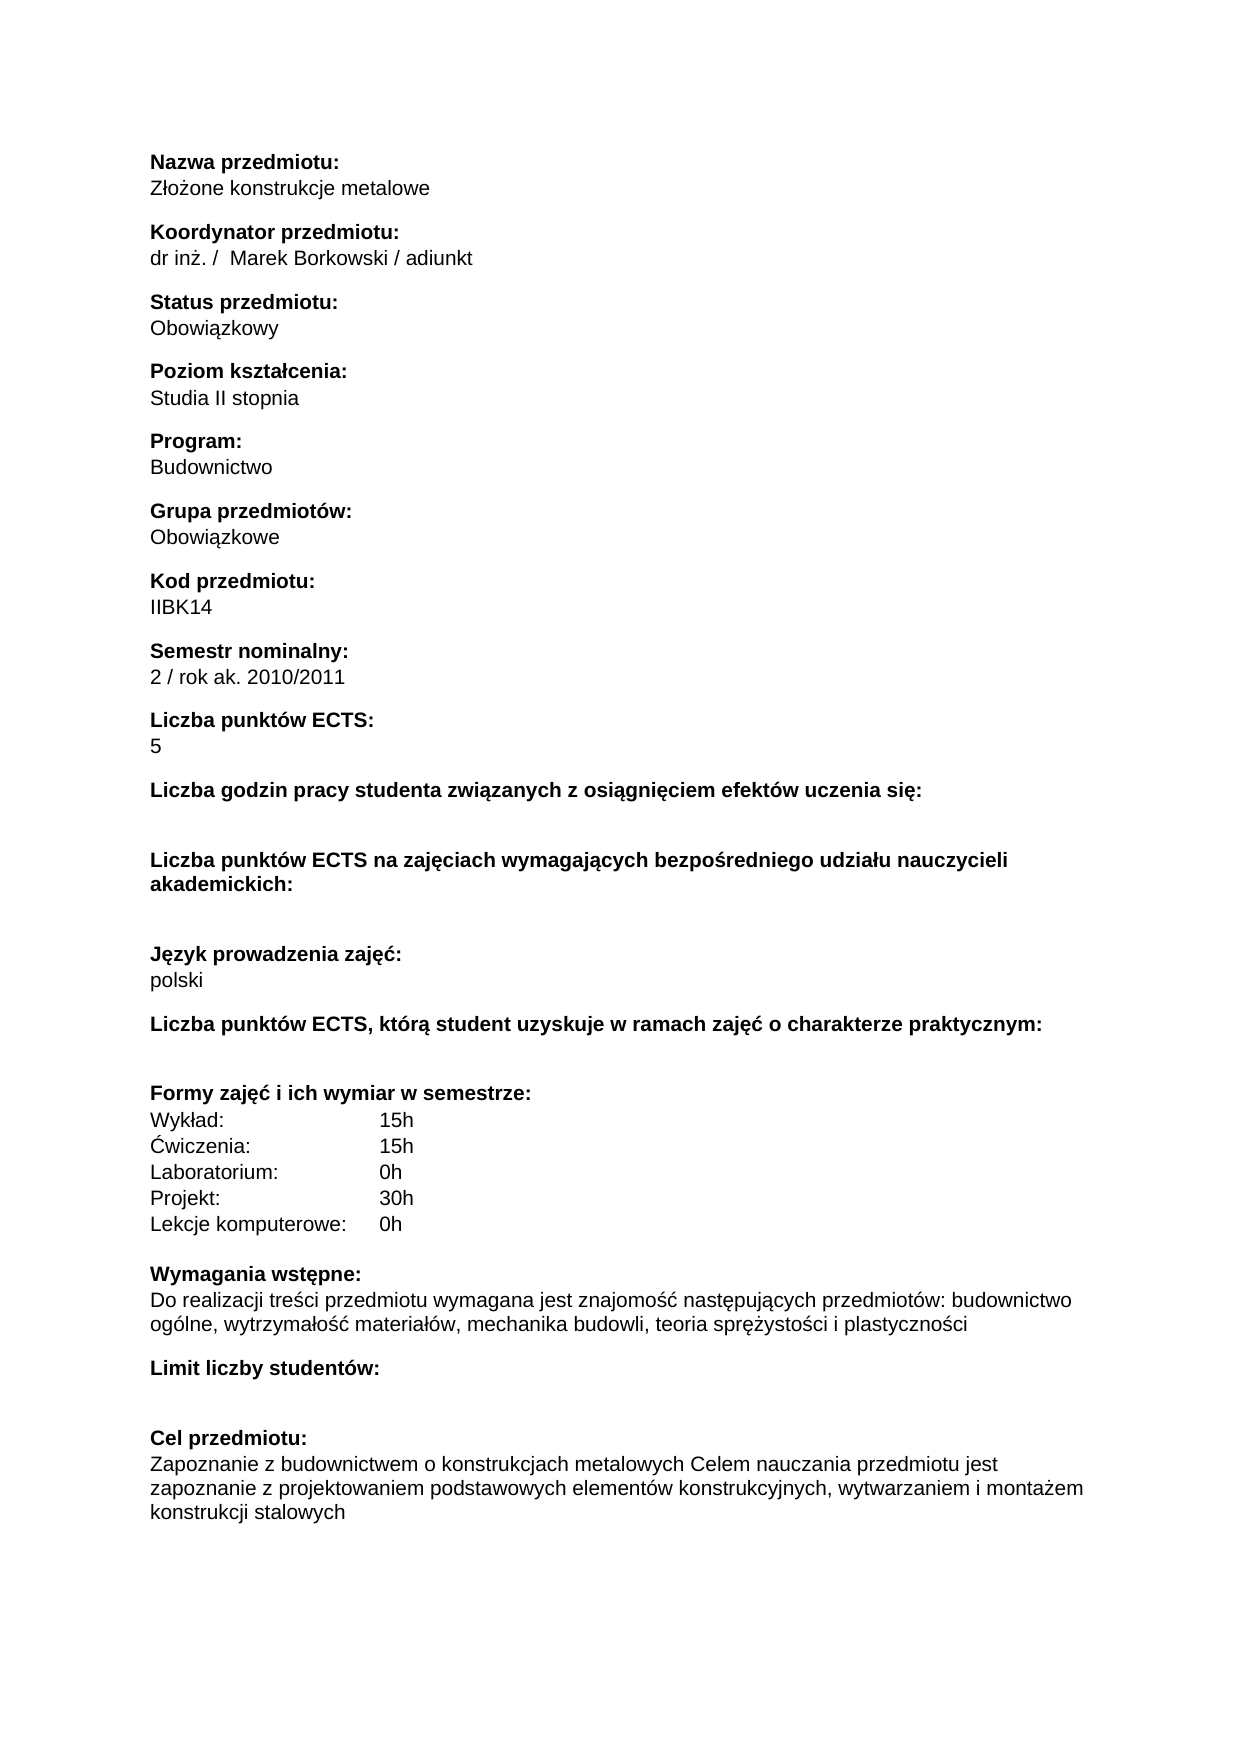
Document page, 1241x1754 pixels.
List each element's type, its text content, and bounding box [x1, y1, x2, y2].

text Obowiązkowe [150, 525, 1090, 549]
text Koordynator przedmiotu: [150, 220, 1090, 244]
text Zapoznanie z budownictwem o konstrukcjach metalowych Celem nauczania przedmiotu jest zapoznanie z projektowaniem podstawowych elementów konstrukcyjnych, wytwarzaniem i montażem konstrukcji stalowych [150, 1452, 1090, 1523]
text Nazwa przedmiotu: [150, 150, 1090, 174]
table_cell Ćwiczenia: [140, 1134, 367, 1158]
text dr inż. / Marek Borkowski / adiunkt [150, 246, 1090, 270]
table_header 15h [369, 1108, 597, 1132]
text Formy zajęć i ich wymiar w semestrze: [150, 1081, 1090, 1105]
text Limit liczby studentów: [150, 1356, 1090, 1380]
text IIBK14 [150, 595, 1090, 619]
table_cell Laboratorium: [140, 1160, 367, 1184]
text polski [150, 968, 1090, 992]
table_cell 30h [369, 1184, 597, 1210]
table_cell 0h [369, 1210, 597, 1236]
text Program: [150, 429, 1090, 453]
text Obowiązkowy [150, 316, 1090, 339]
text Kod przedmiotu: [150, 569, 1090, 593]
text Status przedmiotu: [150, 289, 1090, 313]
text 5 [150, 734, 1090, 758]
text Do realizacji treści przedmiotu wymagana jest znajomość następujących przedmiotów: budownictwo ogólne, wytrzymałość materiałów, mechanika budowli, teoria sprężystości i plastyczności [150, 1288, 1090, 1336]
text Poziom kształcenia: [150, 359, 1090, 383]
text Liczba godzin pracy studenta związanych z osiągnięciem efektów uczenia się: [150, 778, 1090, 802]
table_header Wykład: [140, 1108, 367, 1132]
text Liczba punktów ECTS na zajęciach wymagających bezpośredniego udziału nauczycieli akademickich: [150, 848, 1090, 896]
text Grupa przedmiotów: [150, 499, 1090, 523]
text Cel przedmiotu: [150, 1426, 1090, 1449]
text Budownictwo [150, 455, 1090, 479]
text Liczba punktów ECTS: [150, 708, 1090, 732]
text Złożone konstrukcje metalowe [150, 176, 1090, 200]
text Semestr nominalny: [150, 638, 1090, 662]
table_cell 15h [369, 1132, 597, 1158]
text Studia II stopnia [150, 385, 1090, 409]
text 2 / rok ak. 2010/2011 [150, 664, 1090, 688]
table_cell Lekcje komputerowe: [140, 1212, 367, 1236]
table_cell Projekt: [140, 1186, 367, 1210]
table_cell 0h [369, 1158, 597, 1184]
text Liczba punktów ECTS, którą student uzyskuje w ramach zajęć o charakterze praktycznym: [150, 1011, 1090, 1035]
text Wymagania wstępne: [150, 1262, 1090, 1286]
text Język prowadzenia zajęć: [150, 942, 1090, 966]
